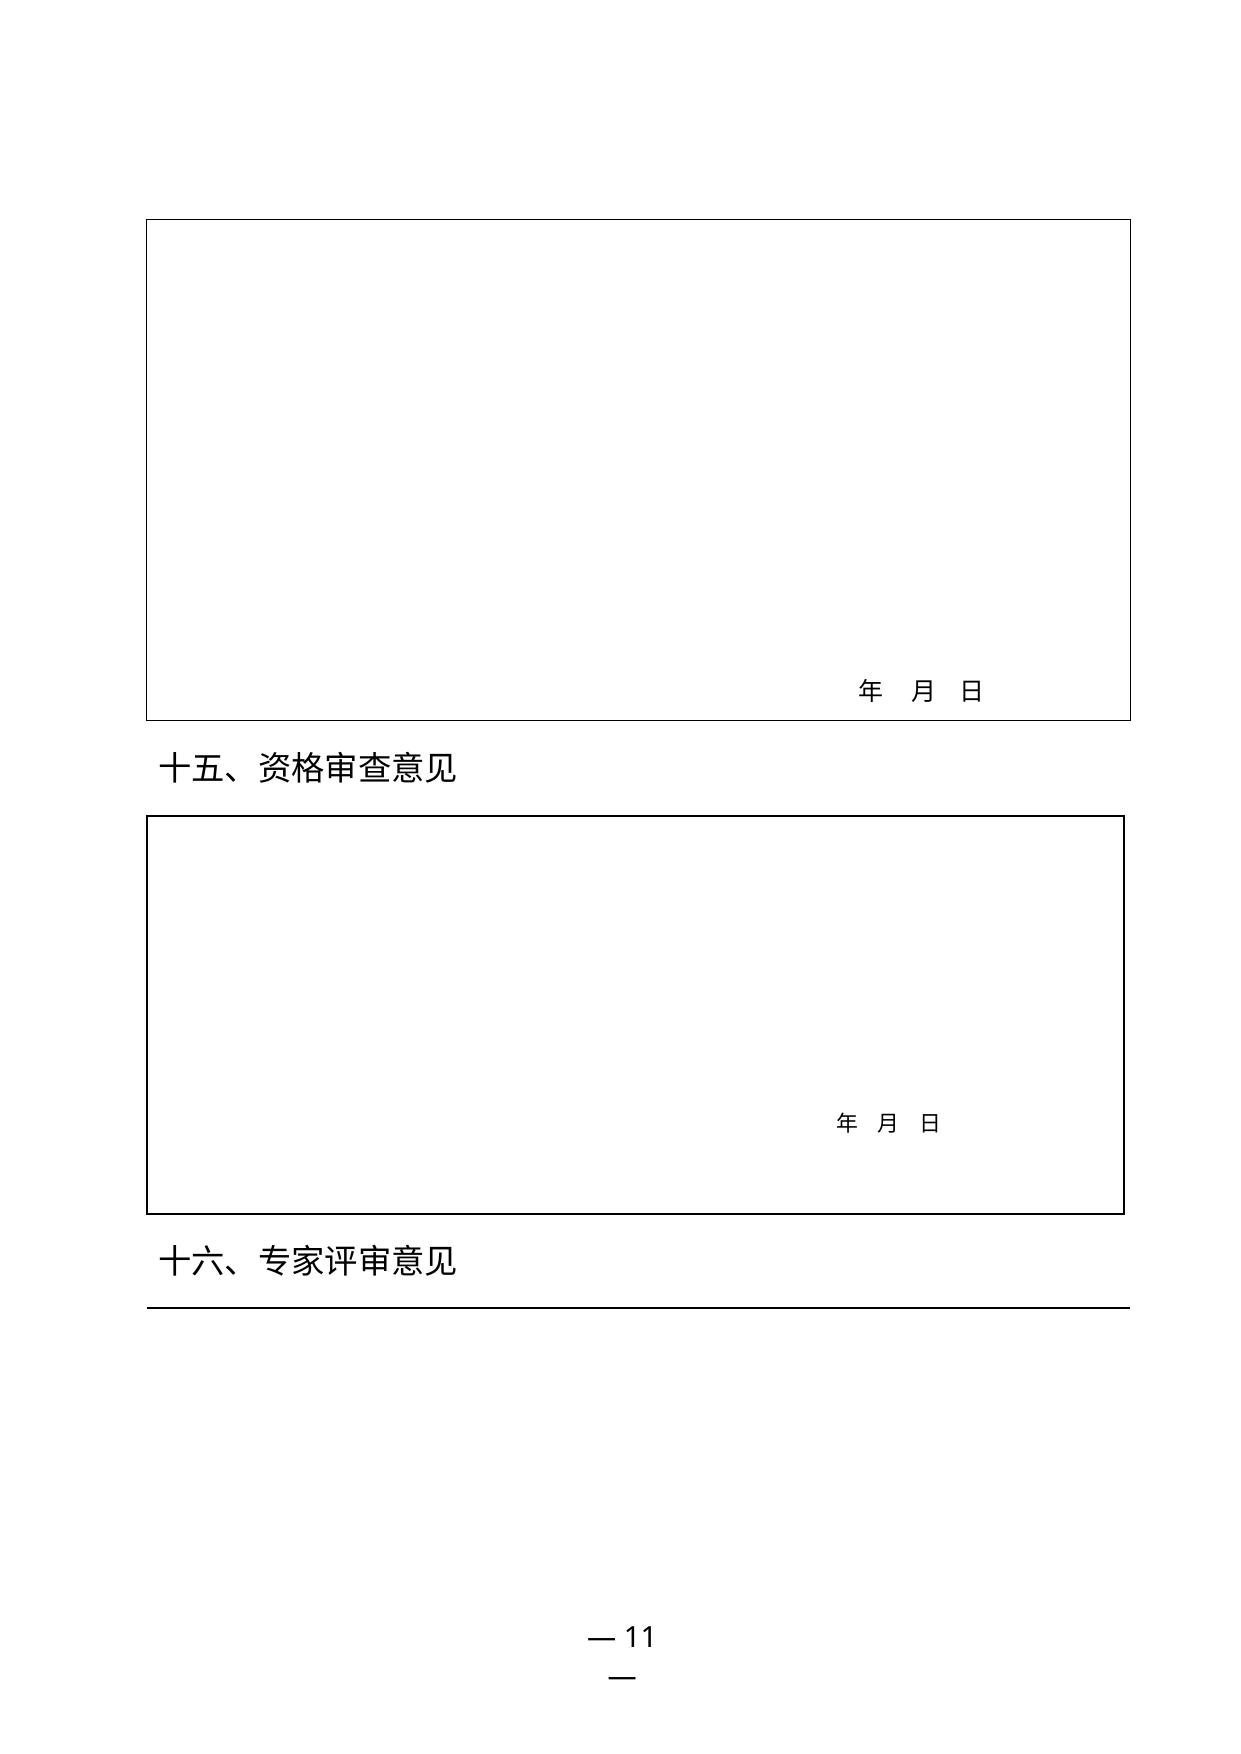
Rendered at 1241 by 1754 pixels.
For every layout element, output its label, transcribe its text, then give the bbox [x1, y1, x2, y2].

table_header 年 月 日 [147, 220, 1130, 720]
table_cell 年 月 日 [148, 817, 1123, 1213]
table_cell 十五、资格审查意见 [147, 721, 1124, 815]
table_cell 十六、专家评审意见 [147, 1213, 1130, 1307]
